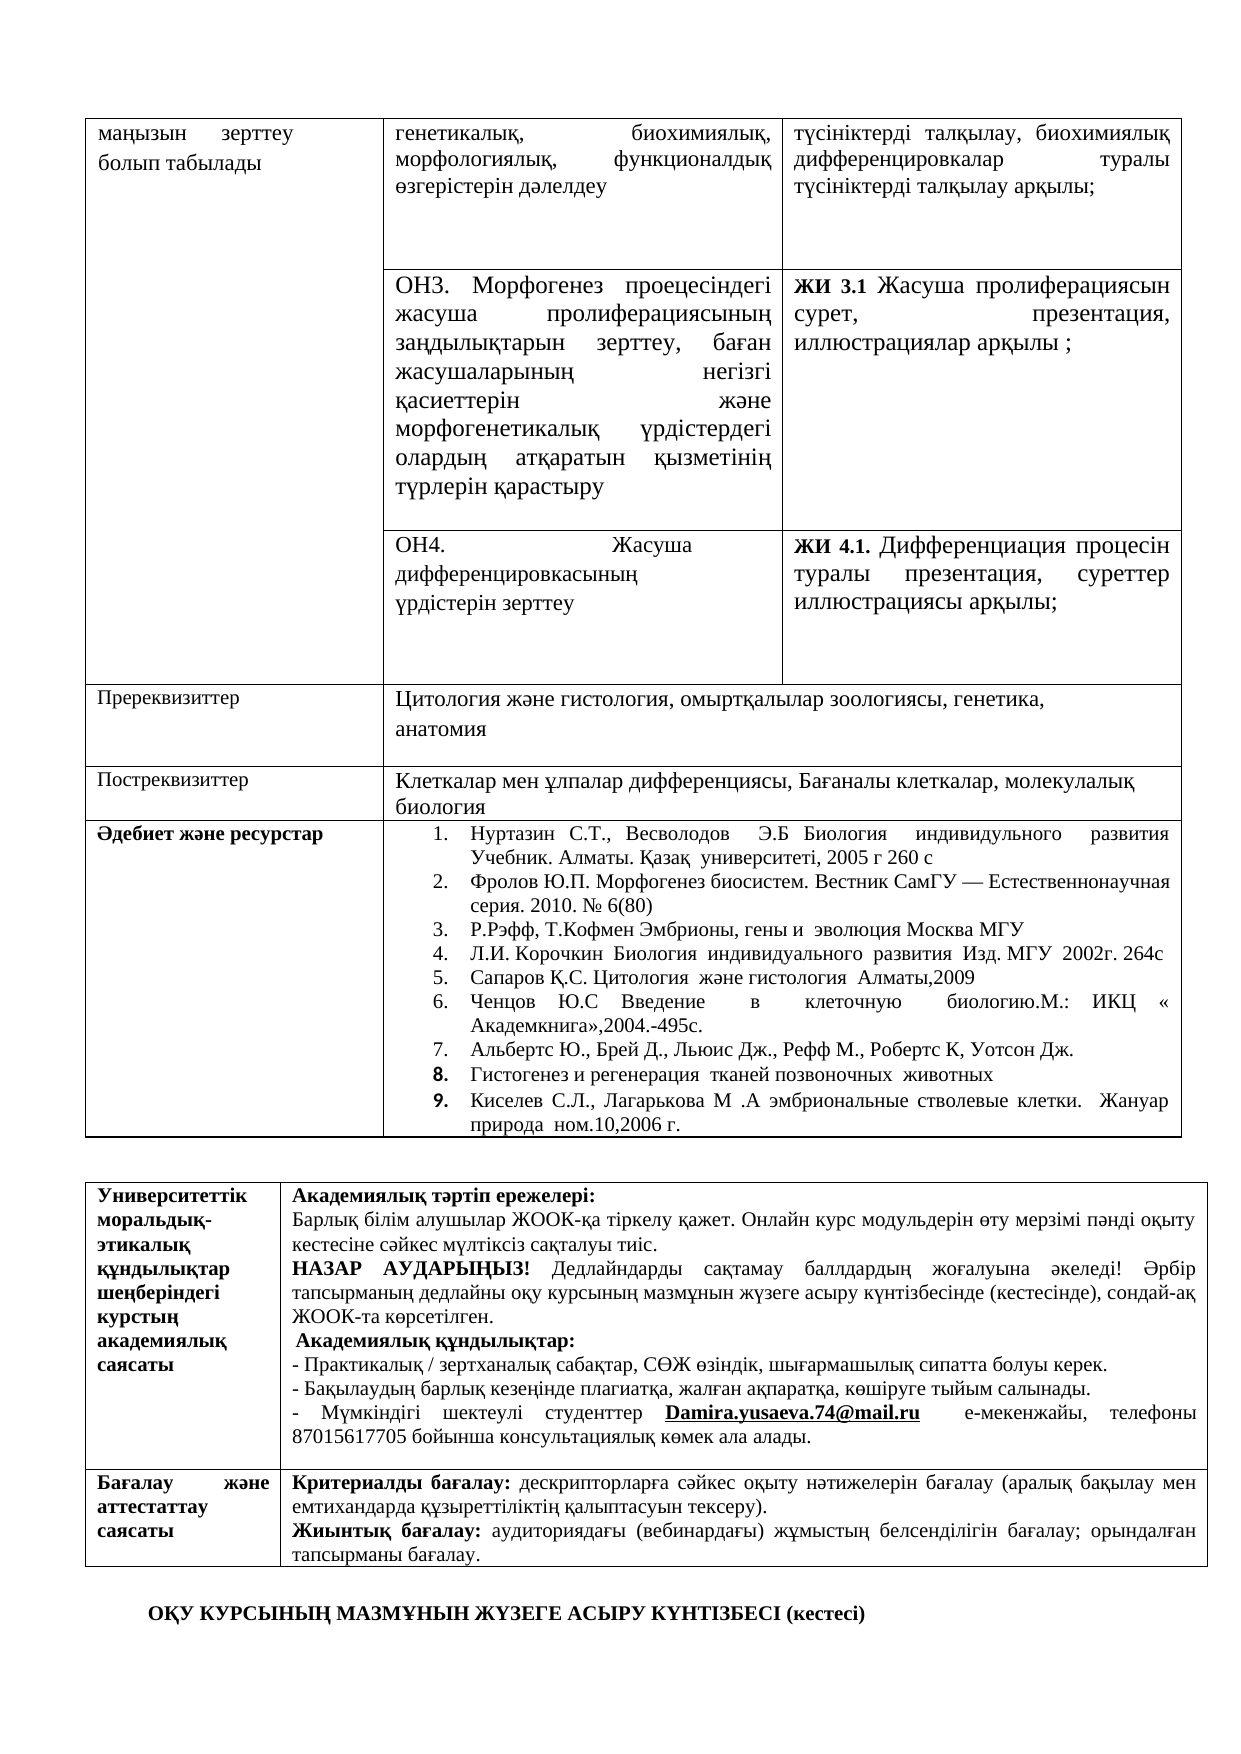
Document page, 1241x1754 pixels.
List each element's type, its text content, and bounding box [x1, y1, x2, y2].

table_header Университеттік моральдық-этикалық құндылықтар шеңберіндегі курстың академиялық саясаты [86, 1183, 280, 1469]
table_cell ЖИ 3.1 Жасуша пролиферациясын сурет, презентация, иллюстрациялар арқылы ; [783, 270, 1181, 530]
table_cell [384, 119, 782, 269]
table_cell Әдебиет және ресурстар [86, 821, 383, 1136]
text ОҚУ КУРСЫНЫҢ МАЗМҰНЫН ЖҮЗЕГЕ АСЫРУ КҮНТІЗБЕСІ (кестесі) [148, 1601, 1152, 1625]
table_cell ОН4. Жасуша дифференцировкасының үрдістерін зерттеу [384, 531, 782, 684]
table_header Академиялық тәртіп ережелері: Барлық білім алушылар ЖООК-қа тіркелу қажет. Онлайн курс модульдерін өту мерзімі пәнді оқыту кестесіне сәйкес мүлтіксіз сақталуы тиіс. НАЗАР АУДАРЫҢЫЗ! Дедлайндарды сақтамау баллдардың жоғалуына әкеледі! Әрбір тапсырманың дедлайны оқу курсының мазмұнын жүзеге асыру күнтізбесінде (кестесінде), сондай-ақ ЖООК-та көрсетілген. Академиялық құндылықтар: - Практикалық / зертханалық сабақтар, СӨЖ өзіндік, шығармашылық сипатта болуы керек. - Бақылаудың барлық кезеңінде плагиатқа, жалған ақпаратқа, көшіруге тыйым салынады. - Мүмкіндігі шектеулі студенттер Damira.yusaeva.74@mail.ru е-мекенжайы, телефоны 87015617705 бойынша консультациялық көмек ала алады. [281, 1183, 1207, 1469]
table_cell Постреквизиттер [86, 767, 383, 820]
table_cell Бағалау және аттестаттау саясаты [86, 1470, 280, 1566]
table_cell ЖИ 4.1. Дифференциация процесін туралы презентация, суреттер иллюстрациясы арқылы; [783, 531, 1181, 684]
table_cell Нуртазин С.Т., Весволодов Э.Б Биология индивидульного развития Учебник. Алматы. Қазақ университеті, 2005 г 260 с Фролов Ю.П. Морфогенез биосистем. Вестник СамГУ — Естественнонаучная серия. 2010. № 6(80) Р.Рэфф, Т.Кофмен Эмбрионы, гены и эволюция Москва МГУ Л.И. Корочкин Биология индивидуального развития Изд. МГУ 2002г. 264с Сапаров Қ.С. Цитология және гистология Алматы,2009 Ченцов Ю.С Введение в клеточную биологию.М.: ИКЦ « Академкнига»,2004.-495с. Альбертс Ю., Брей Д., Льюис Дж., Рефф М., Робертс К, Уотсон Дж. Гистогенез и регенерация тканей позвоночных животных Киселев С.Л., Лагарькова М .А эмбриональные стволевые клетки. Жануар природа ном.10,2006 г. [384, 821, 1181, 1136]
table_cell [783, 119, 1181, 269]
table_cell Пререквизиттер [86, 685, 383, 766]
table_cell ОН3. Морфогенез проецесіндегі жасуша пролиферациясының заңдылықтарын зерттеу, баған жасушаларының негізгі қасиеттерін және морфогенетикалық үрдістердегі олардың атқаратын қызметінің түрлерін қарастыру [384, 270, 782, 530]
table_cell Цитология және гистология, омыртқалылар зоологиясы, генетика, анатомия [384, 685, 1181, 766]
table_cell Критериалды бағалау: дескрипторларға сәйкес оқыту нәтижелерін бағалау (аралық бақылау мен емтихандарда құзыреттіліктің қалыптасуын тексеру). Жиынтық бағалау: аудиториядағы (вебинардағы) жұмыстың белсенділігін бағалау; орындалған тапсырманы бағалау. [281, 1470, 1207, 1566]
table_cell Клеткалар мен ұлпалар дифференциясы, Бағаналы клеткалар, молекулалық биология [384, 767, 1181, 820]
